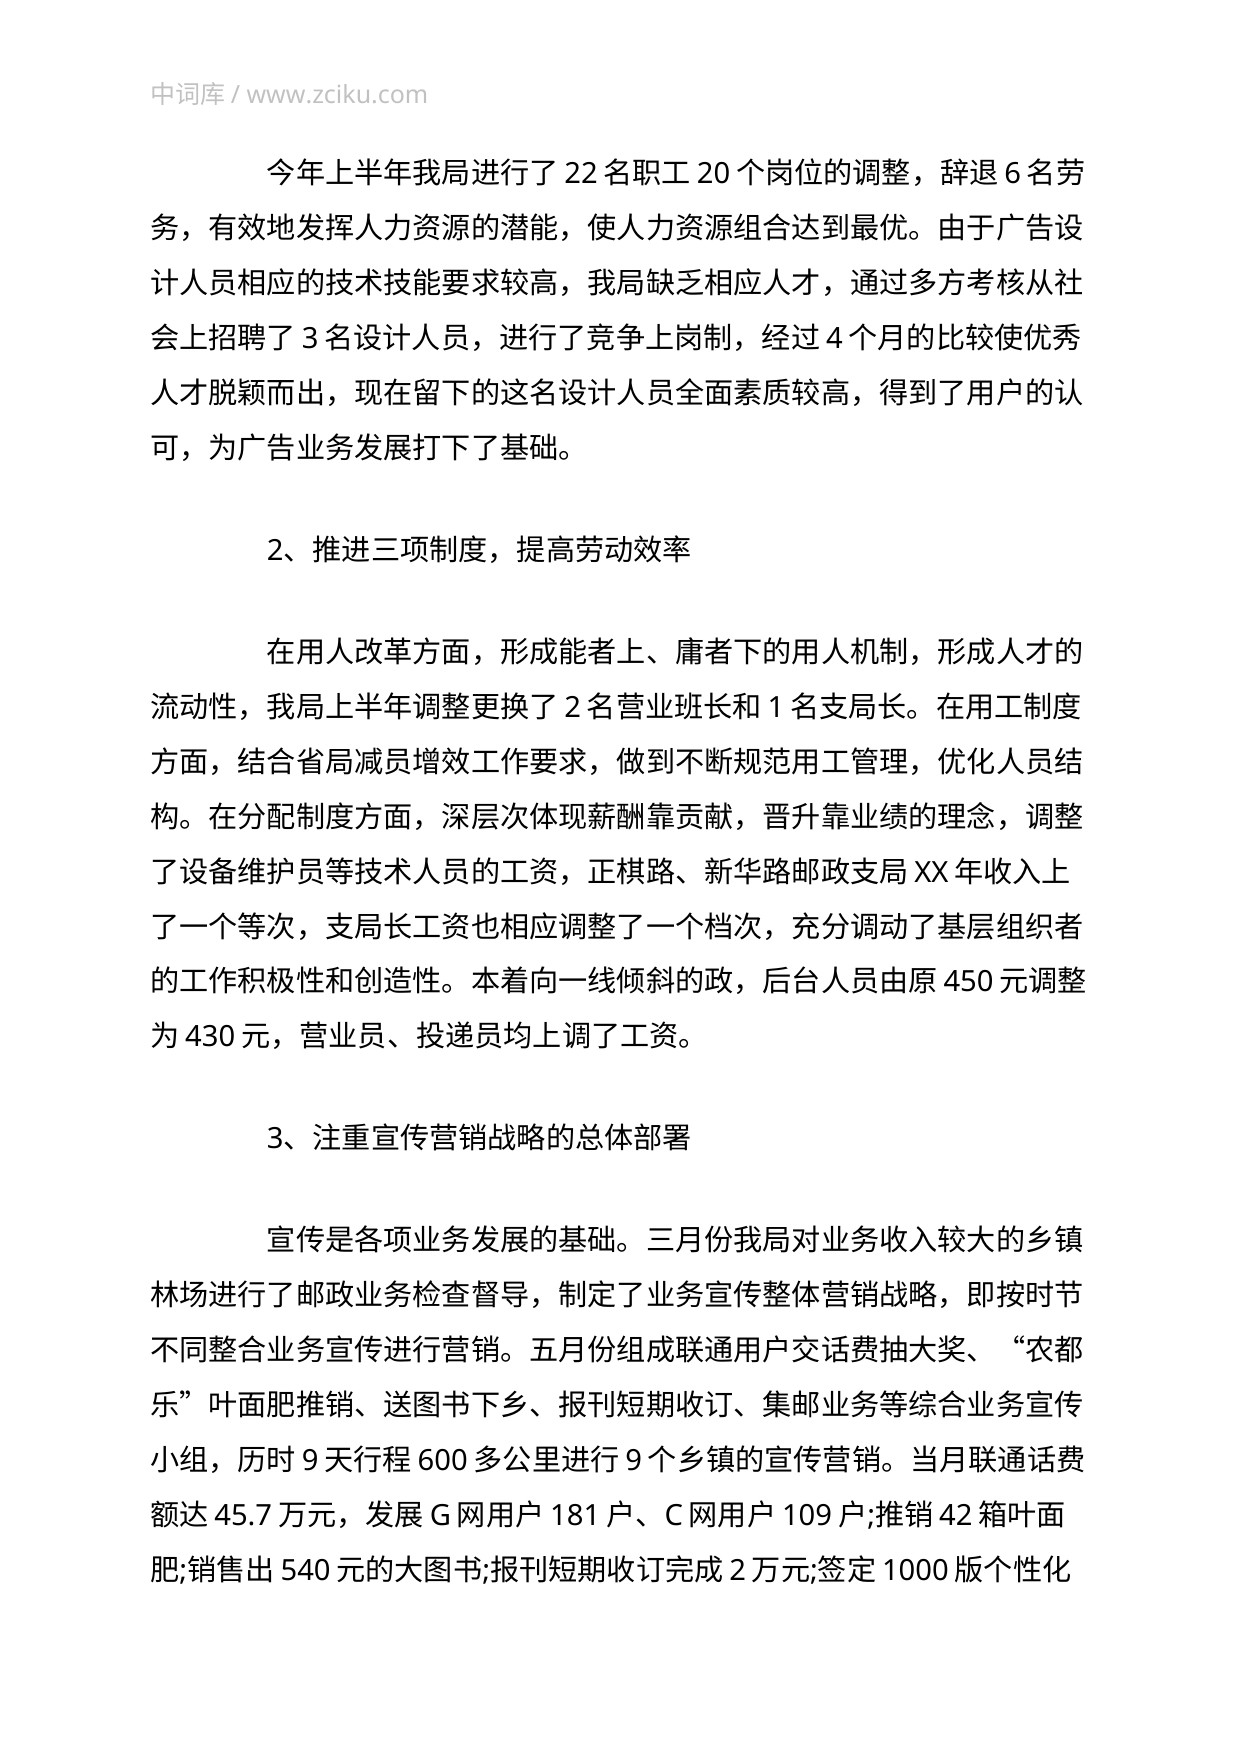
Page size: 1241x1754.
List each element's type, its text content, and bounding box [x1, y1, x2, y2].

text 2、推进三项制度，提高劳动效率 [150, 526, 1090, 569]
text 3、注重宣传营销战略的总体部署 [150, 1115, 1090, 1157]
text 在用人改革方面，形成能者上、庸者下的用人机制，形成人才的流动性，我局上半年调整更换了2名营业班长和1名支局长。在用工制度方面，结合省局减员增效工作要求，做到不断规范用工管理，优化人员结构。在分配制度方面，深层次体现薪酬靠贡献，晋升靠业绩的理念，调整了设备维护员等技术人员的工资，正棋路、新华路邮政支局XX年收入上了一个等次，支局长工资也相应调整了一个档次，充分调动了基层组织者的工作积极性和创造性。本着向一线倾斜的政，后台人员由原450元调整为430元，营业员、投递员均上调了工资。 [150, 628, 1090, 1055]
text 今年上半年我局进行了22名职工20个岗位的调整，辞退6名劳务，有效地发挥人力资源的潜能，使人力资源组合达到最优。由于广告设计人员相应的技术技能要求较高，我局缺乏相应人才，通过多方考核从社会上招聘了3名设计人员，进行了竞争上岗制，经过4个月的比较使优秀人才脱颖而出，现在留下的这名设计人员全面素质较高，得到了用户的认可，为广告业务发展打下了基础。 [150, 150, 1090, 467]
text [150, 1217, 1090, 1589]
